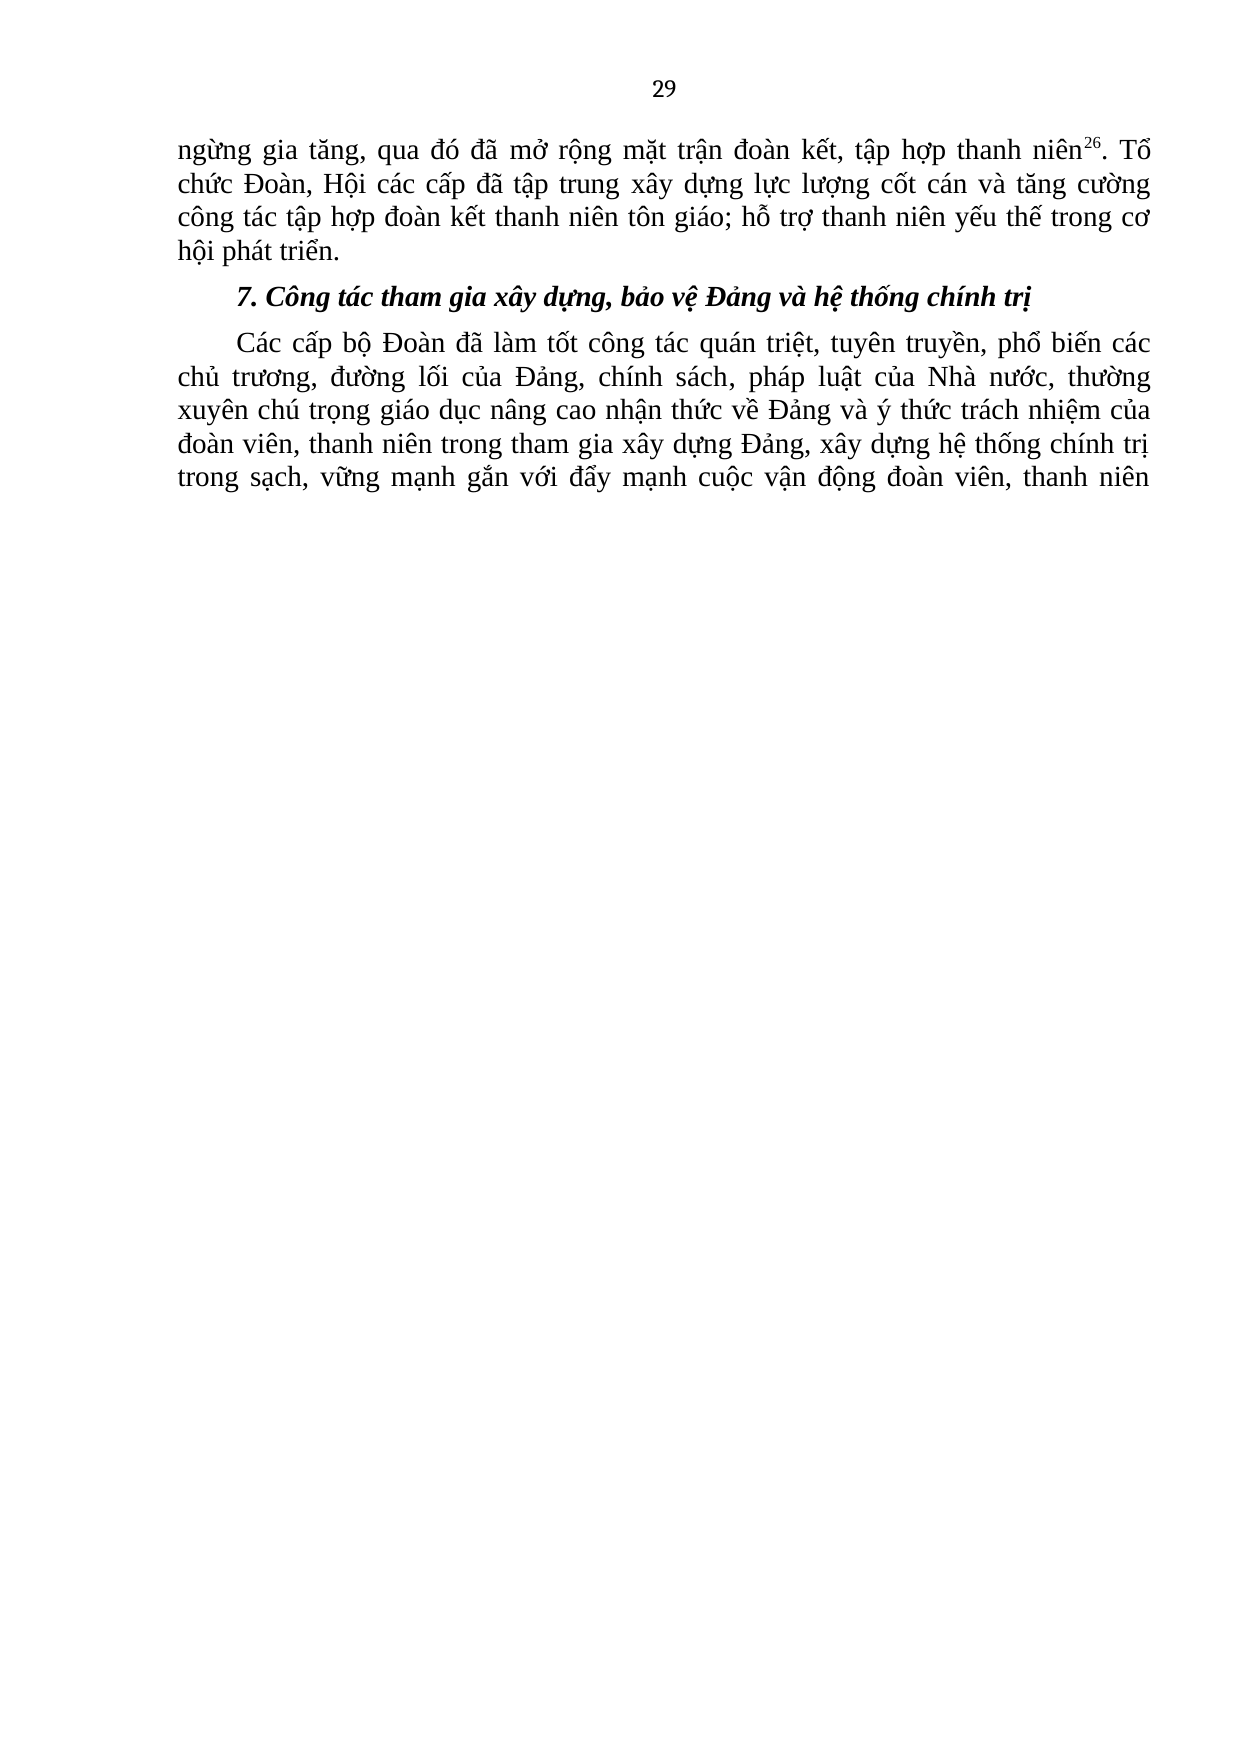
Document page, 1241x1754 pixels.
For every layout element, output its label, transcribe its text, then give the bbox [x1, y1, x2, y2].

text Các cấp bộ Đoàn đã làm tốt công tác quán triệt, tuyên truyền, phổ biến các chủ trương, đường lối của Đảng, chính sách, pháp luật của Nhà nước, thường xuyên chú trọng giáo dục nâng cao nhận thức về Đảng và ý thức trách nhiệm của đoàn viên, thanh niên trong tham gia xây dựng Đảng, xây dựng hệ thống chính trị trong sạch, vững mạnh gắn với đẩy mạnh cuộc vận động đoàn viên, thanh niên phấn đấu trở thành đảng viên Đảng Cộng sản Việt Nam. Thường xuyên quán triệt Nghị quyết Trung ương 4 của Ban Chấp hành Trung ương Đảng khóa XII về “Tăng cường xây dựng, chỉnh đốn Đảng; ngăn chặn, đẩy lùi sự suy thoái về tư tưởng chính trị, đạo đức, lối sống, những biểu hiện “tự diễn biến”, “tự chuyển hóa” trong nội bộ”, trong đó tập trung ngăn chặn, đẩy lùi tình trạng suy thoái về tư tưởng chính trị, đạo đức, lối sống, những biểu hiện “tự diễn biến”, “tự chuyển hóa” trong một bộ phận cán bộ, đoàn viên thanh niên. [177, 325, 1152, 493]
text 7. Công tác tham gia xây dựng, bảo vệ Đảng và hệ thống chính trị [177, 279, 1152, 313]
text Tiếp tục có nhiều đổi mới về nội dung, phương thức, đối tượng tiếp cận được mở rộng trong nhiều lĩnh vực, địa bàn; vai trò nòng cốt chính trị của Đoàn trong xây dựng tổ chức và hoạt động của Hội LHTN Việt Nam và các tổ chức thành viên của Hội tiếp tục được tăng cường, các cấp bộ đoàn đã phối hợp triển khai có hiệu quả các phong trào, chương trình lớn của Hội, điểm nhấn là phong trào “Tôi yêu Tổ quốc tôi”, các chương trình “Tình nguyện mùa Đông, xuân tình nguyện”, “Tháng Ba biên giới”, “Ngày hội thầy thuốc trẻ làm theo lời Bác, tình nguyện vì sức khỏe cộng đồng”, “Hãy làm sạch biển”, xây nhà Nhân ái, ngày hội hiến máu, thanh niên với văn hóa giao thông. Các câu lạc bộ, đội, nhóm theo sở thích được phát triển rộng rãi; xây dựng và duy trì các mô hình tập hợp, đoàn kết thanh niên có hiệu quả: CLB Thầy thuốc trẻ, CLB kỹ năng, CLB sáng tạo khởi nghiệp, CLB chăn nuôi gà, nuôi chim bồ câu Pháp, CLB Tin học, CLB ngoại ngữ, CLB “Ngân hàng máu sống”,... các câu lạc bộ này đã và đang hoạt động tích cực, mang lại những hiệu quả thiết thực cho hội viên thanh niên và người dân trên địa bàn huyện. Chú trọng công tác phát triển hội viên; cùng với sự phát triển số lượng đoàn viên, số lượng hội viên các tổ chức thành viên tập thể của Hội LHTN Việt Nam không ngừng gia tăng, qua đó đã mở rộng mặt trận đoàn kết, tập hợp thanh niên. Tổ chức Đoàn, Hội các cấp đã tập trung xây dựng lực lượng cốt cán và tăng cường công tác tập hợp đoàn kết thanh niên tôn giáo; hỗ trợ thanh niên yếu thế trong cơ hội phát triển. [177, 132, 1152, 267]
